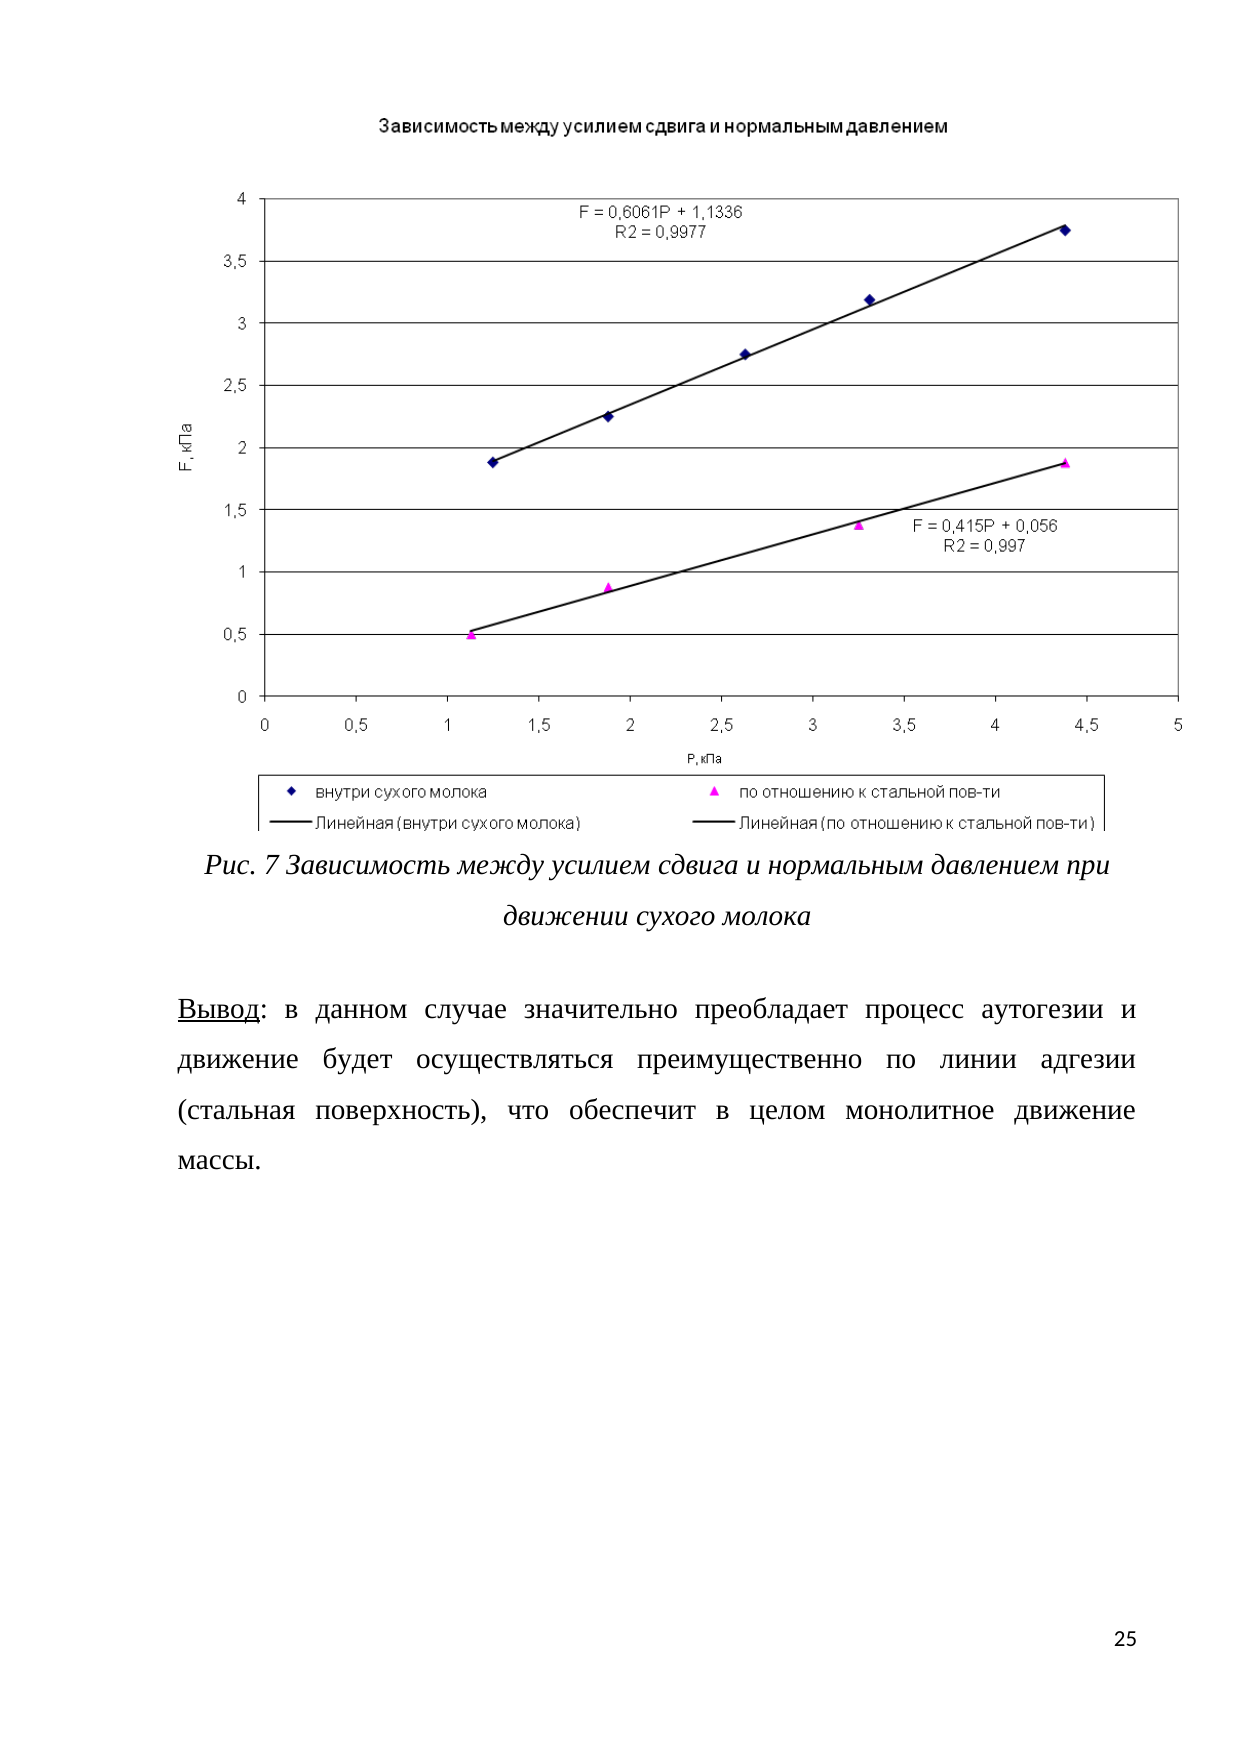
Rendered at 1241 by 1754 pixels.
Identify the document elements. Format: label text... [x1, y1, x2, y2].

text Рис. 7 Зависимость между усилием сдвига и нормальным давлением при движении сухого молока [177, 847, 1137, 931]
text Вывод: в данном случае значительно преобладает процесс аутогезии и движение будет осуществляться преимущественно по линии адгезии (стальная поверхность), что обеспечит в целом монолитное движение массы. [177, 991, 1137, 1176]
picture [177, 118, 1184, 831]
